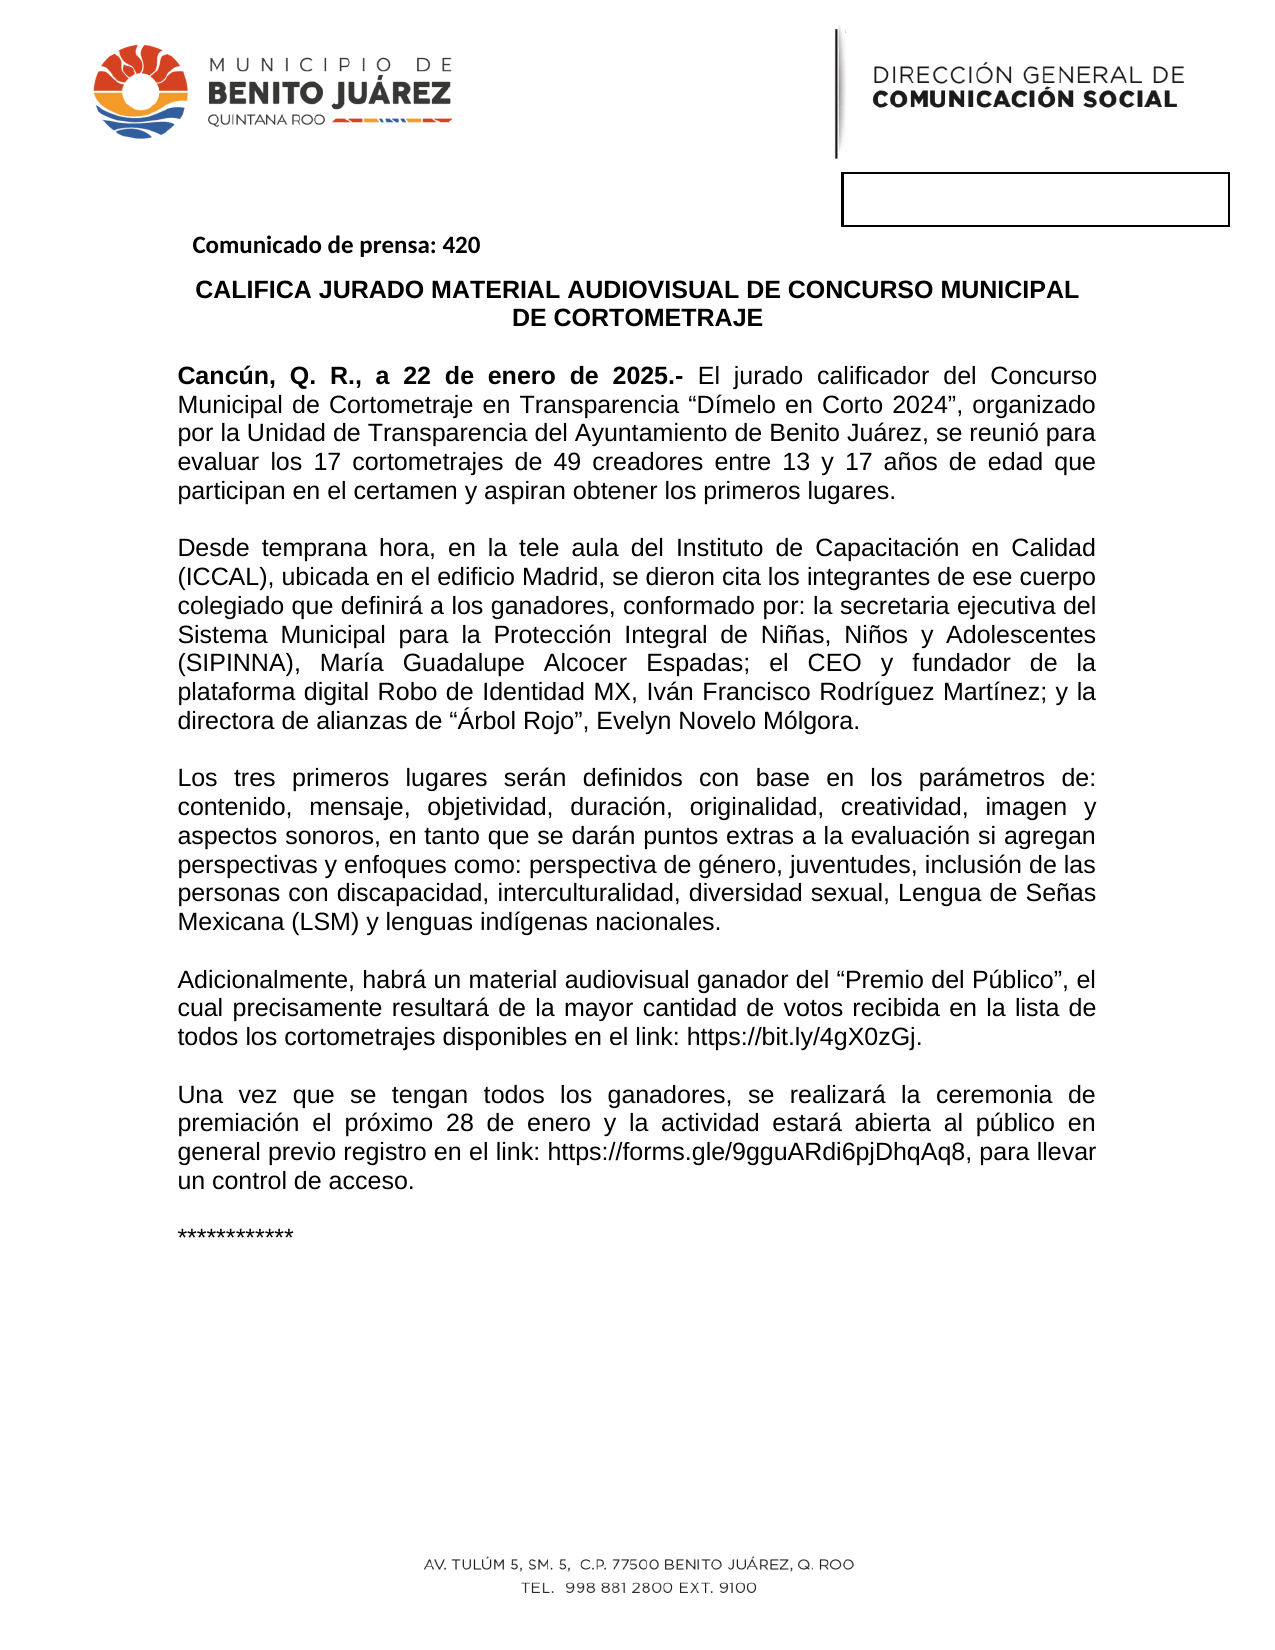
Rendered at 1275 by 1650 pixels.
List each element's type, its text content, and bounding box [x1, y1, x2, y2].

text Una vez que se tengan todos los ganadores, se realizará la ceremonia de premiación el próximo 28 de enero y la actividad estará abierta al público en general previo registro en el link: https://forms.gle/9gguARdi6pjDhqAq8, para llevar un control de acceso. [177, 1079, 1098, 1194]
text Adicionalmente, habrá un material audiovisual ganador del “Premio del Público”, el cual precisamente resultará de la mayor cantidad de votos recibida en la lista de todos los cortometrajes disponibles en el link: https://bit.ly/4gX0zGj. [177, 964, 1098, 1051]
text Cancún, Q. R., a 22 de enero de 2025.- El jurado calificador del Concurso Municipal de Cortometraje en Transparencia “Dímelo en Corto 2024”, organizado por la Unidad de Transparencia del Ayuntamiento de Benito Juárez, se reunió para evaluar los 17 cortometrajes de 49 creadores entre 13 y 17 años de edad que participan en el certamen y aspiran obtener los primeros lugares. [177, 361, 1098, 504]
picture [1, 0, 1275, 170]
text Desde temprana hora, en la tele aula del Instituto de Capacitación en Calidad (ICCAL), ubicada en el edificio Madrid, se dieron cita los integrantes de ese cuerpo colegiado que definirá a los ganadores, conformado por: la secretaria ejecutiva del Sistema Municipal para la Protección Integral de Niñas, Niños y Adolescentes (SIPINNA), María Guadalupe Alcocer Espadas; el CEO y fundador de la plataforma digital Robo de Identidad MX, Iván Francisco Rodríguez Martínez; y la directora de alianzas de “Árbol Rojo”, Evelyn Novelo Mólgora. [177, 533, 1098, 734]
text ************ [177, 1223, 1098, 1252]
text CALIFICA JURADO MATERIAL AUDIOVISUAL DE CONCURSO MUNICIPAL DE CORTOMETRAJE [177, 274, 1098, 332]
picture [1, 1540, 1275, 1624]
text Los tres primeros lugares serán definidos con base en los parámetros de: contenido, mensaje, objetividad, duración, originalidad, creatividad, imagen y aspectos sonoros, en tanto que se darán puntos extras a la evaluación si agregan perspectivas y enfoques como: perspectiva de género, juventudes, inclusión de las personas con discapacidad, interculturalidad, diversidad sexual, Lengua de Señas Mexicana (LSM) y lenguas indígenas nacionales. [177, 763, 1098, 936]
